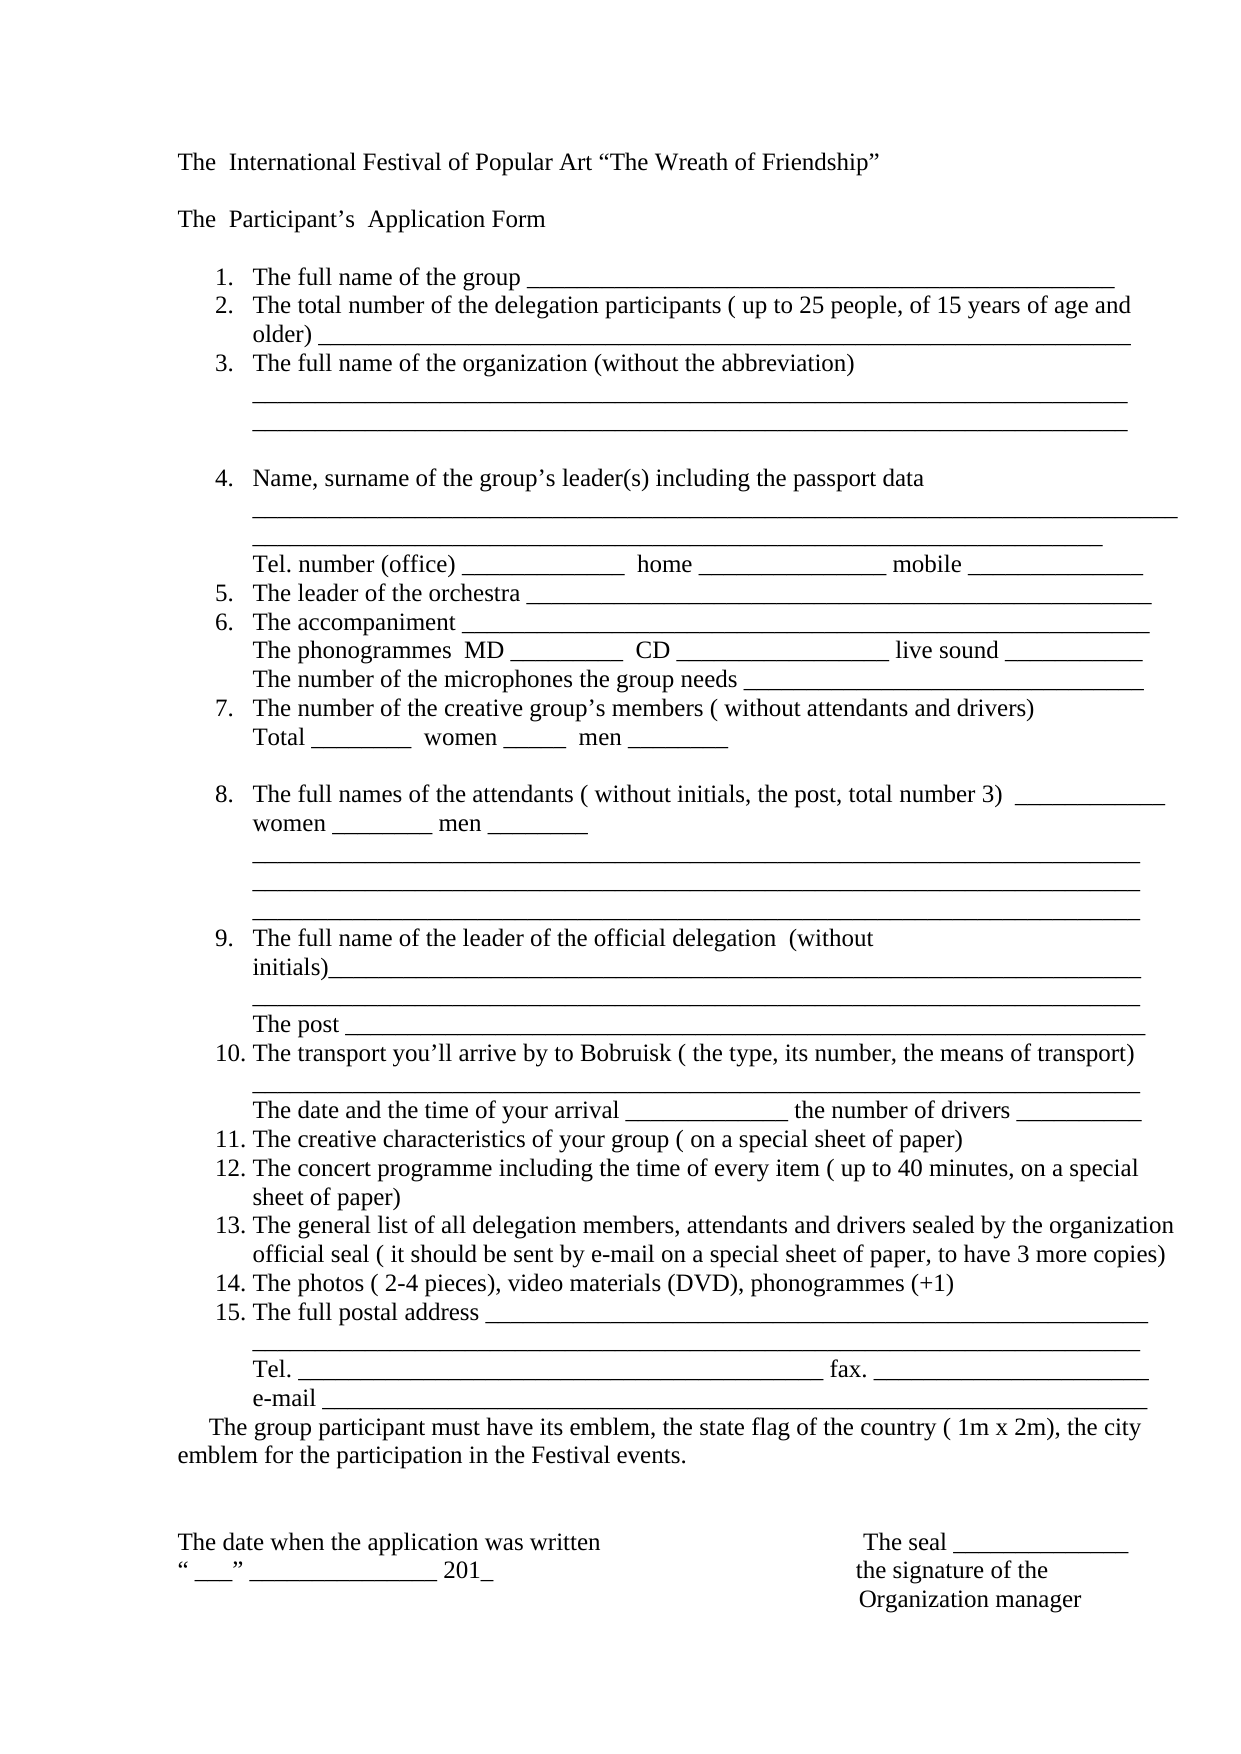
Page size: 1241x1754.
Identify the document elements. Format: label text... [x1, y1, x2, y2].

list The concert programme including the time of every item ( up to 40 minutes, on a special sheet of paper) [215, 1153, 1181, 1211]
list The full postal address _____________________________________________________ [215, 1297, 1181, 1326]
list The full name of the leader of the official delegation (without initials)_________________________________________________________________ [215, 923, 1181, 981]
text The International Festival of Popular Art “The Wreath of Friendship” [177, 147, 1181, 176]
list The creative characteristics of your group ( on a special sheet of paper) [215, 1124, 1181, 1153]
text _______________________________________________________________________ [252, 1326, 1181, 1354]
list The accompaniment _______________________________________________________ [215, 607, 1181, 636]
text The group participant must have its emblem, the state flag of the country ( 1m x 2m), the city emblem for the participation in the Festival events. [177, 1412, 1181, 1469]
text Total ________ women _____ men ________ [252, 722, 1181, 751]
text Organization manager [177, 1584, 1181, 1613]
text The number of the microphones the group needs ________________________________ [252, 664, 1181, 693]
text _______________________________________________________________________ [252, 1067, 1181, 1096]
list The number of the creative group’s members ( without attendants and drivers) [215, 693, 1181, 722]
list Name, surname of the group’s leader(s) including the passport data [215, 463, 1181, 492]
list The transport you’ll arrive by to Bobruisk ( the type, its number, the means of transport) [215, 1038, 1181, 1067]
list The photos ( 2-4 pieces), video materials (DVD), phonogrammes (+1) [215, 1268, 1181, 1297]
text The date when the application was written The seal ______________ “ ___” _______________ 201_ the signature of the [177, 1527, 1181, 1584]
text _______________________________________________________________________ [252, 866, 1181, 894]
text _______________________________________________________________________ [252, 894, 1181, 923]
text _______________________________________________________________________ [252, 981, 1181, 1009]
list The leader of the orchestra __________________________________________________ [215, 578, 1181, 607]
text The phonogrammes MD _________ CD _________________ live sound ___________ [252, 636, 1181, 664]
list The full name of the group _______________________________________________ [215, 262, 1181, 291]
list The full names of the attendants ( without initials, the post, total number 3) ____________ women ________ men ________ [215, 779, 1181, 837]
list The general list of all delegation members, attendants and drivers sealed by the organization official seal ( it should be sent by e-mail on a special sheet of paper, to have 3 more copies) [215, 1211, 1181, 1268]
list The full name of the organization (without the abbreviation) ______________________________________________________________________ [215, 348, 1181, 406]
text Tel. __________________________________________ fax. ______________________ [252, 1354, 1181, 1383]
text e-mail __________________________________________________________________ [252, 1383, 1181, 1412]
text The date and the time of your arrival _____________ the number of drivers __________ [252, 1096, 1181, 1124]
list The total number of the delegation participants ( up to 25 people, of 15 years of age and older) _________________________________________________________________ [215, 291, 1181, 348]
text Tel. number (office) _____________ home _______________ mobile ______________ [252, 549, 1181, 578]
text _______________________________________________________________________ [252, 837, 1181, 866]
text The post ________________________________________________________________ [252, 1009, 1181, 1038]
text ______________________________________________________________________________________________________________________________________________ [252, 492, 1181, 549]
text The Participant’s Application Form [177, 204, 1181, 233]
text ______________________________________________________________________ [252, 406, 1181, 434]
